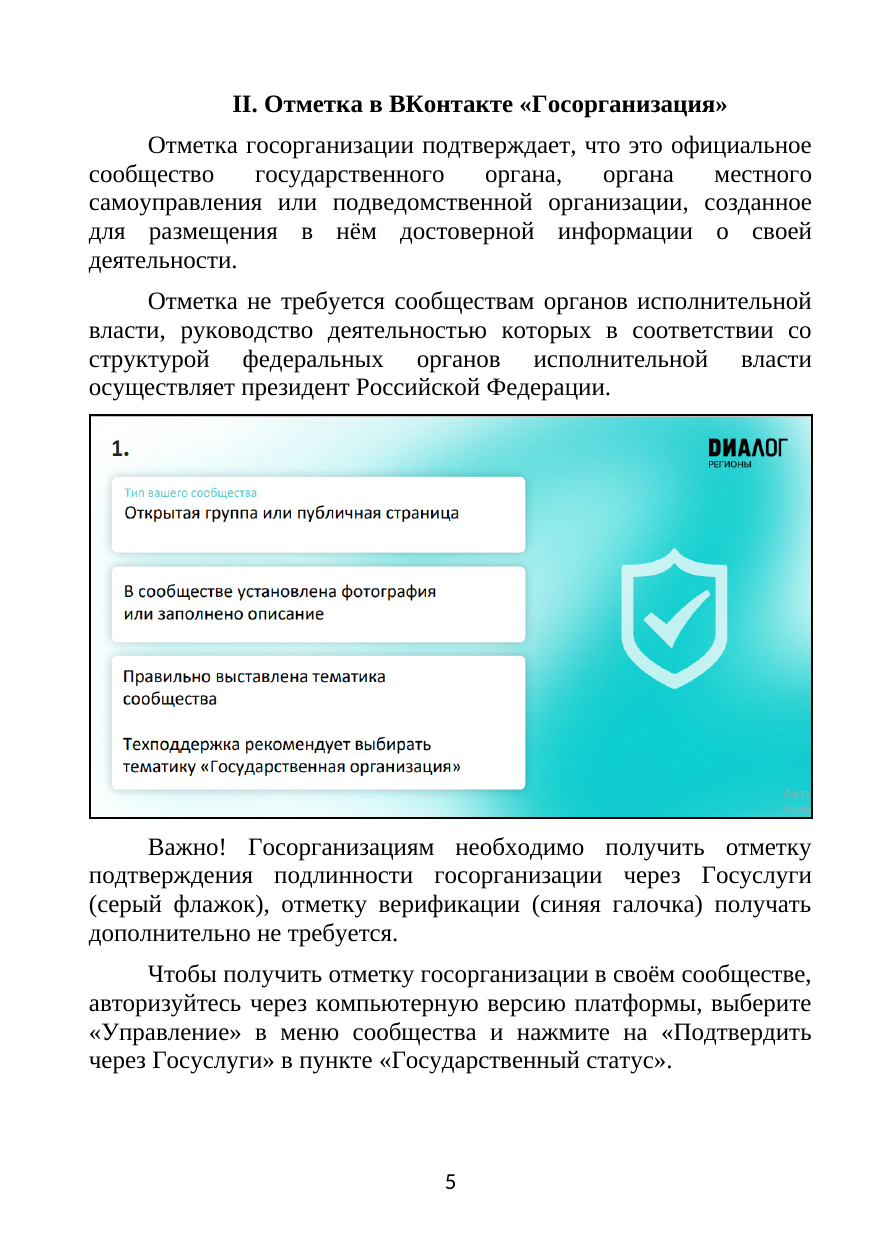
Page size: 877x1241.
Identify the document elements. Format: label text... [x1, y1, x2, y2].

text II. Отметка в ВКонтакте «Госорганизация» [89, 89, 812, 117]
text Отметка госорганизации подтверждает, что это официальное сообщество государственного органа, органа местного самоуправления или подведомственной организации, созданное для размещения в нём достоверной информации о своей деятельности. [89, 130, 812, 274]
text Отметка не требуется сообществам органов исполнительной власти, руководство деятельностью которых в соответствии со структурой федеральных органов исполнительной власти осуществляет президент Российской Федерации. [89, 286, 812, 401]
text Чтобы получить отметку госорганизации в своём сообществе, авторизуйтесь через компьютерную версию платформы, выберите «Управление» в меню сообщества и нажмите на «Подтвердить через Госуслуги» в пункте «Государственный статус». [89, 959, 812, 1074]
text ​​Важно! Госорганизациям необходимо получить отметку подтверждения подлинности госорганизации через Госуслуги (серый флажок), отметку верификации (синяя галочка) получать дополнительно не требуется. [89, 832, 812, 947]
picture [91, 416, 811, 817]
